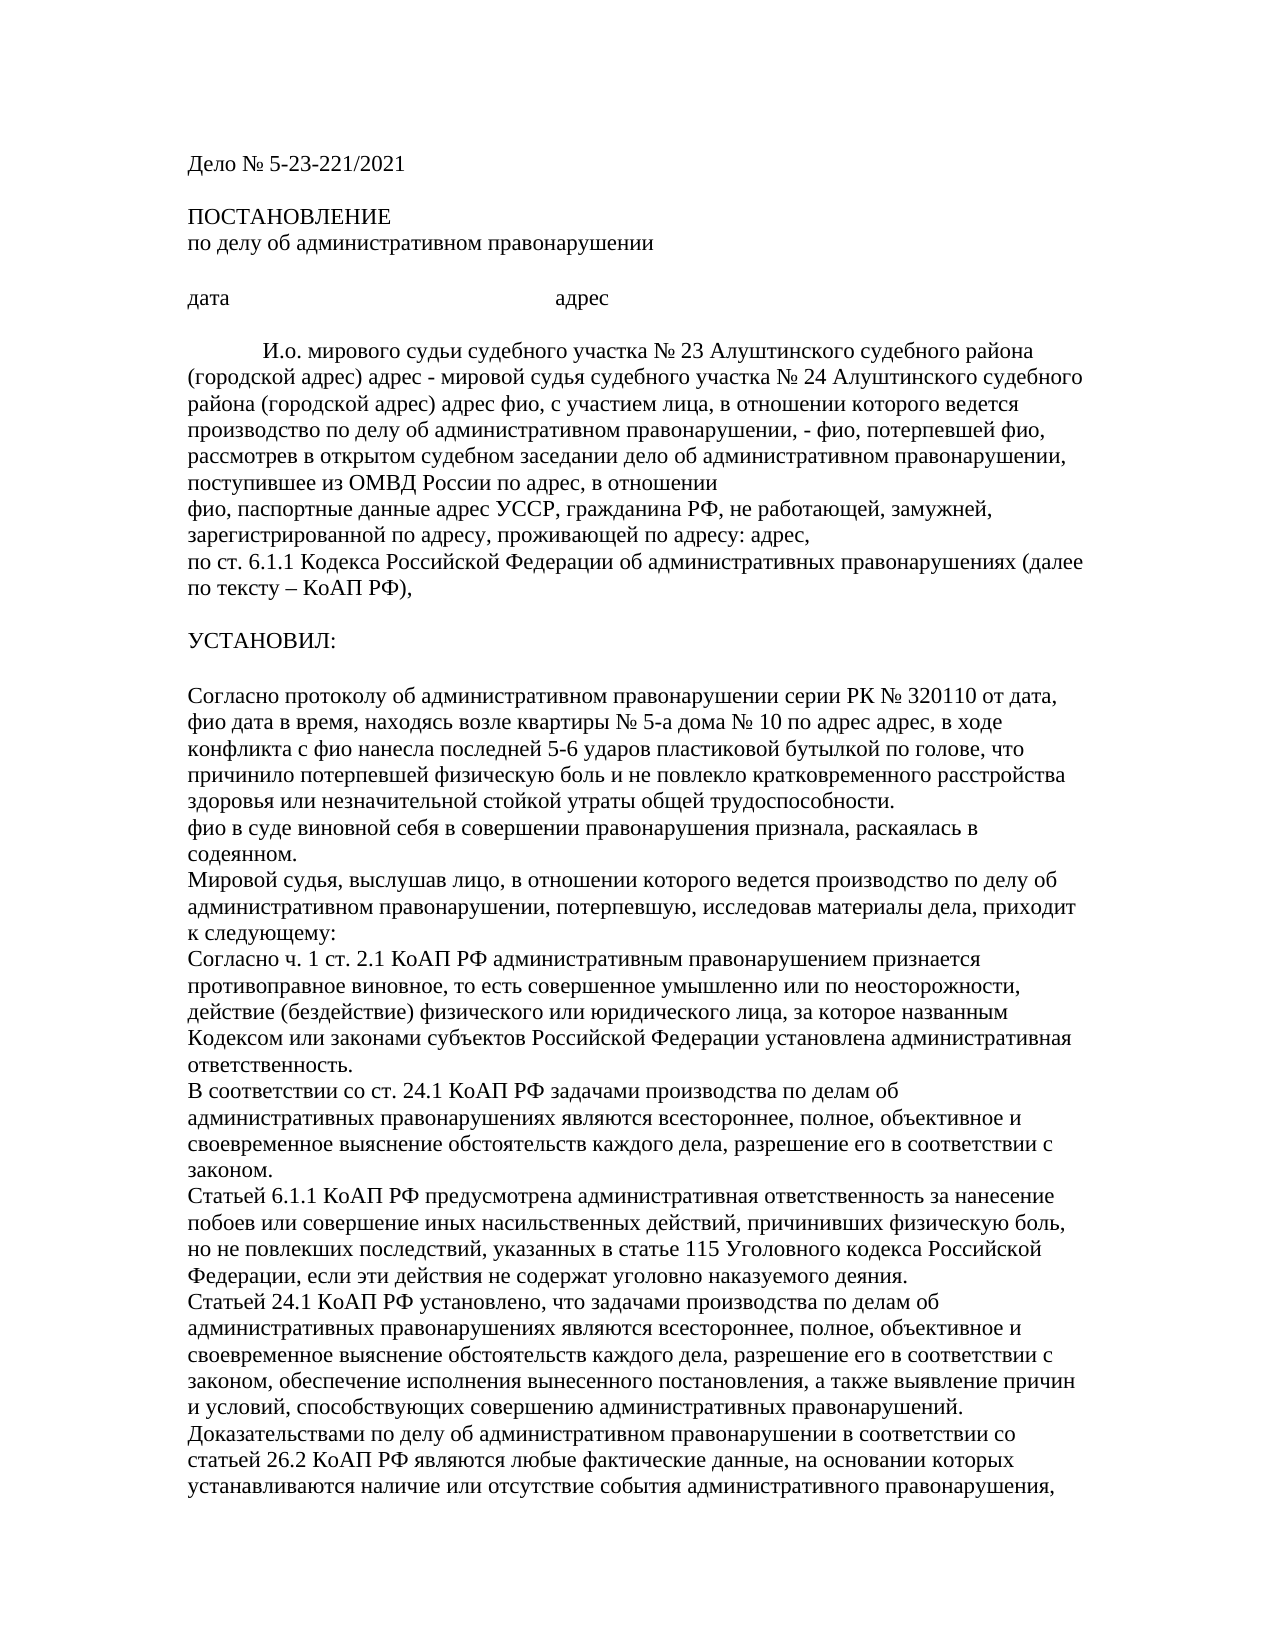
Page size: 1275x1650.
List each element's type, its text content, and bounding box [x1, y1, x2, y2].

text Согласно ч. 1 ст. 2.1 КоАП РФ административным правонарушением признается противоправное виновное, то есть совершенное умышленно или по неосторожности, действие (бездействие) физического или юридического лица, за которое названным Кодексом или законами субъектов Российской Федерации установлена административная ответственность. [187, 945, 1087, 1077]
text по делу об административном правонарушении [187, 229, 1087, 255]
text по ст. 6.1.1 Кодекса Российской Федерации об административных правонарушениях (далее по тексту – КоАП РФ), [187, 548, 1087, 600]
text В соответствии со ст. 24.1 КоАП РФ задачами производства по делам об административных правонарушениях являются всестороннее, полное, объективное и своевременное выяснение обстоятельств каждого дела, разрешение его в соответствии с законом. [187, 1077, 1087, 1183]
text Согласно протоколу об административном правонарушении серии РК № 320110 от дата, фио дата в время, находясь возле квартиры № 5-а дома № 10 по адрес адрес, в ходе конфликта с фио нанесла последней 5-6 ударов пластиковой бутылкой по голове, что причинило потерпевшей физическую боль и не повлекло кратковременного расстройства здоровья или незначительной стойкой утраты общей трудоспособности. [187, 682, 1087, 814]
text дата адрес [187, 284, 1087, 311]
text Дело № 5-23-221/2021 [187, 150, 1087, 176]
text фио в суде виновной себя в совершении правонарушения признала, раскаялась в содеянном. [187, 814, 1087, 866]
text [187, 1420, 1087, 1499]
text УСТАНОВИЛ: [187, 627, 1087, 653]
text фио, паспортные данные адрес УССР, гражданина РФ, не работающей, замужней, зарегистрированной по адресу, проживающей по адресу: адрес, [187, 495, 1087, 548]
text И.о. мирового судьи судебного участка № 23 Алуштинского судебного района (городской адрес) адрес - мировой судья судебного участка № 24 Алуштинского судебного района (городской адрес) адрес фио, с участием лица, в отношении которого ведется производство по делу об административном правонарушении, - фио, потерпевшей фио, [187, 337, 1087, 442]
text Статьей 24.1 КоАП РФ установлено, что задачами производства по делам об административных правонарушениях являются всестороннее, полное, объективное и своевременное выяснение обстоятельств каждого дела, разрешение его в соответствии с законом, обеспечение исполнения вынесенного постановления, а также выявление причин и условий, способствующих совершению административных правонарушений. [187, 1288, 1087, 1420]
text ПОСТАНОВЛЕНИЕ [187, 203, 1087, 229]
text рассмотрев в открытом судебном заседании дело об административном правонарушении, поступившее из ОМВД России по адрес, в отношении [187, 442, 1087, 495]
text Мировой судья, выслушав лицо, в отношении которого ведется производство по делу об административном правонарушении, потерпевшую, исследовав материалы дела, приходит к следующему: [187, 866, 1087, 945]
text Статьей 6.1.1 КоАП РФ предусмотрена административная ответственность за нанесение побоев или совершение иных насильственных действий, причинивших физическую боль, но не повлекших последствий, указанных в статье 115 Уголовного кодекса Российской Федерации, если эти действия не содержат уголовно наказуемого деяния. [187, 1183, 1087, 1288]
